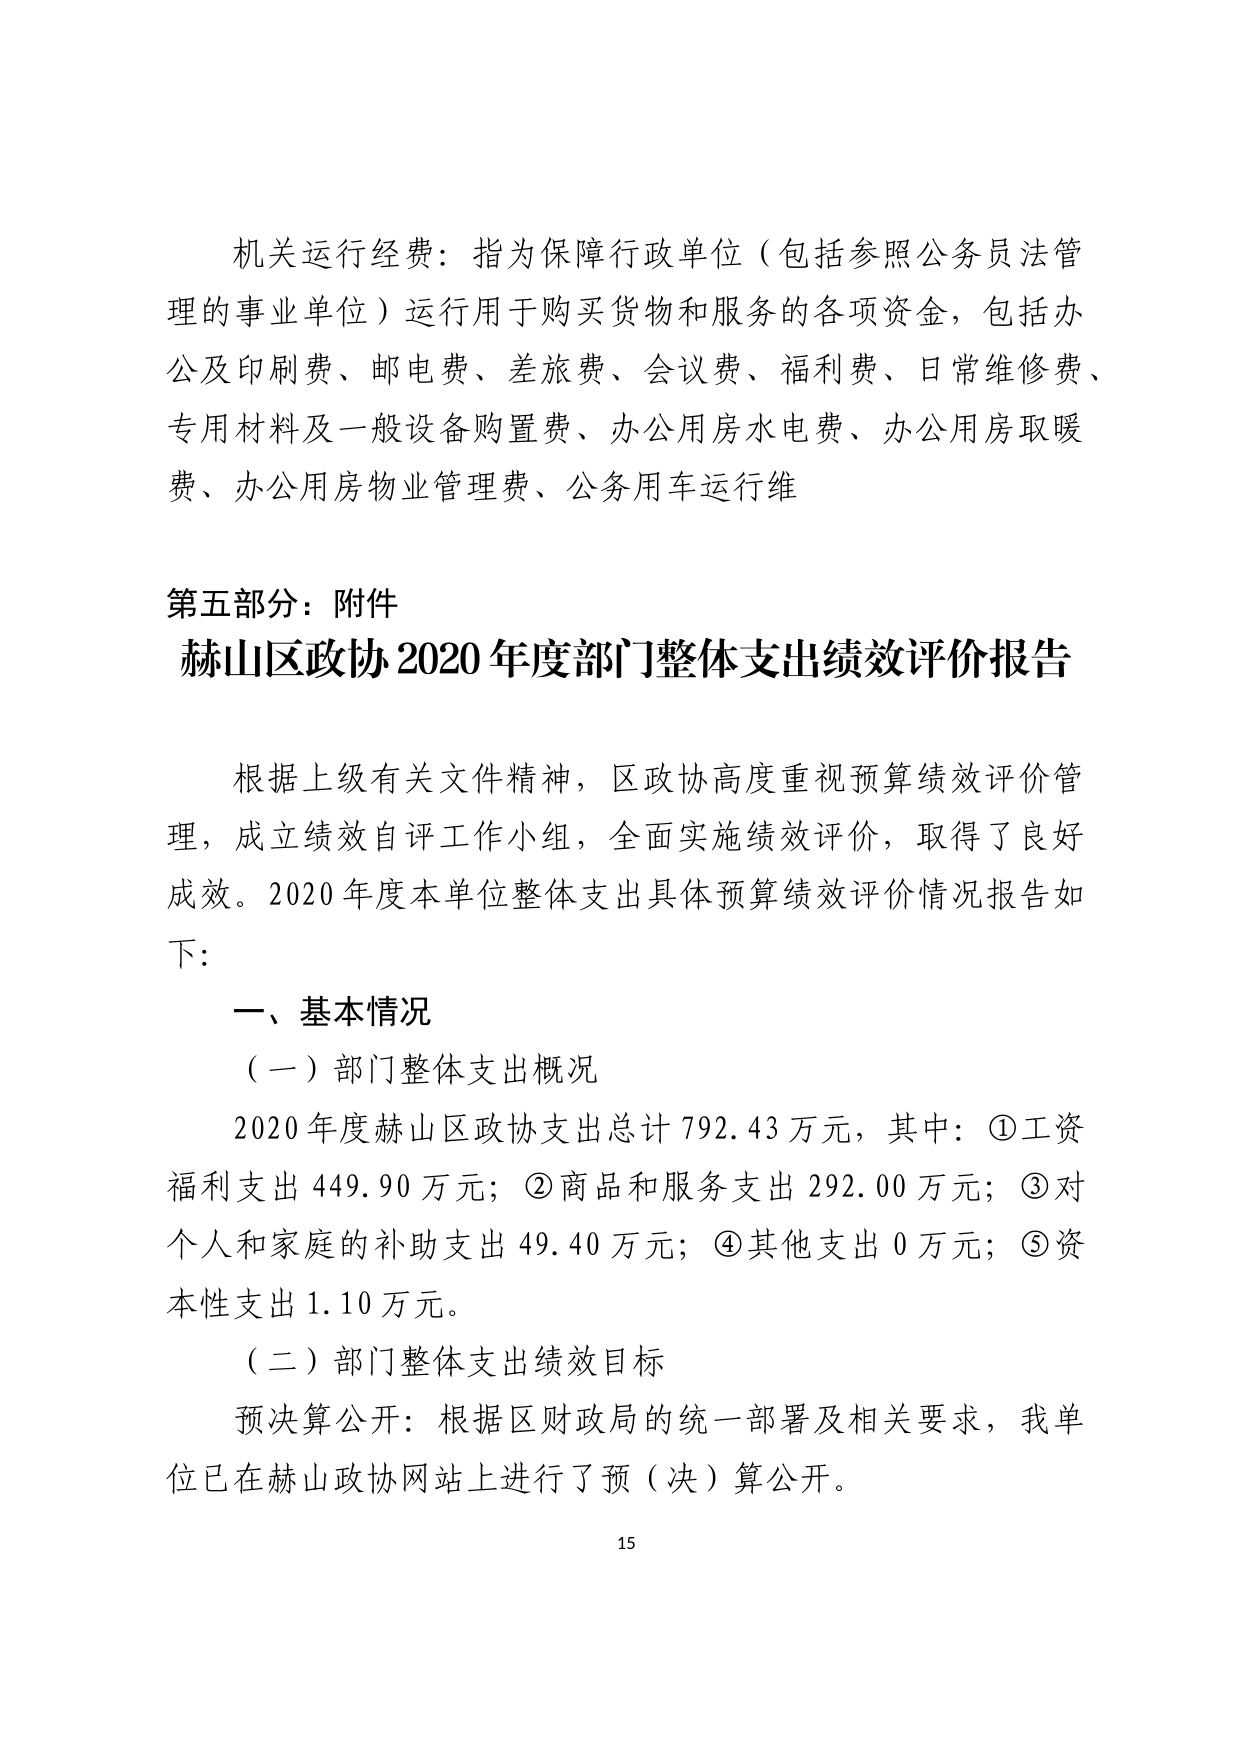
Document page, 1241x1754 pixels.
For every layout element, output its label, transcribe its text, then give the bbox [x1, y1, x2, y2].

text 一、基本情况 [165, 977, 1087, 1035]
text （一）部门整体支出概况 [165, 1035, 1087, 1093]
text 机关运行经费：指为保障行政单位（包括参照公务员法管理的事业单位）运行用于购买货物和服务的各项资金，包括办公及印刷费、邮电费、差旅费、会议费、福利费、日常维修费、专用材料及一般设备购置费、办公用房水电费、办公用房取暖费、办公用房物业管理费、公务用车运行维 [165, 218, 1087, 510]
text 预决算公开：根据区财政局的统一部署及相关要求，我单位已在赫山政协网站上进行了预（决）算公开。 [165, 1385, 1087, 1502]
text 根据上级有关文件精神，区政协高度重视预算绩效评价管理，成立绩效自评工作小组，全面实施绩效评价，取得了良好成效。2020年度本单位整体支出具体预算绩效评价情况报告如下： [165, 743, 1087, 977]
text 赫山区政协2020年度部门整体支出绩效评价报告 [165, 627, 1087, 685]
text （二）部门整体支出绩效目标 [165, 1327, 1087, 1385]
text 第五部分：附件 [165, 568, 1087, 627]
text 2020年度赫山区政协支出总计792.43万元，其中：①工资福利支出449.90万元；②商品和服务支出292.00万元；③对个人和家庭的补助支出49.40万元；④其他支出0万元；⑤资本性支出1.10万元。 [165, 1093, 1087, 1327]
